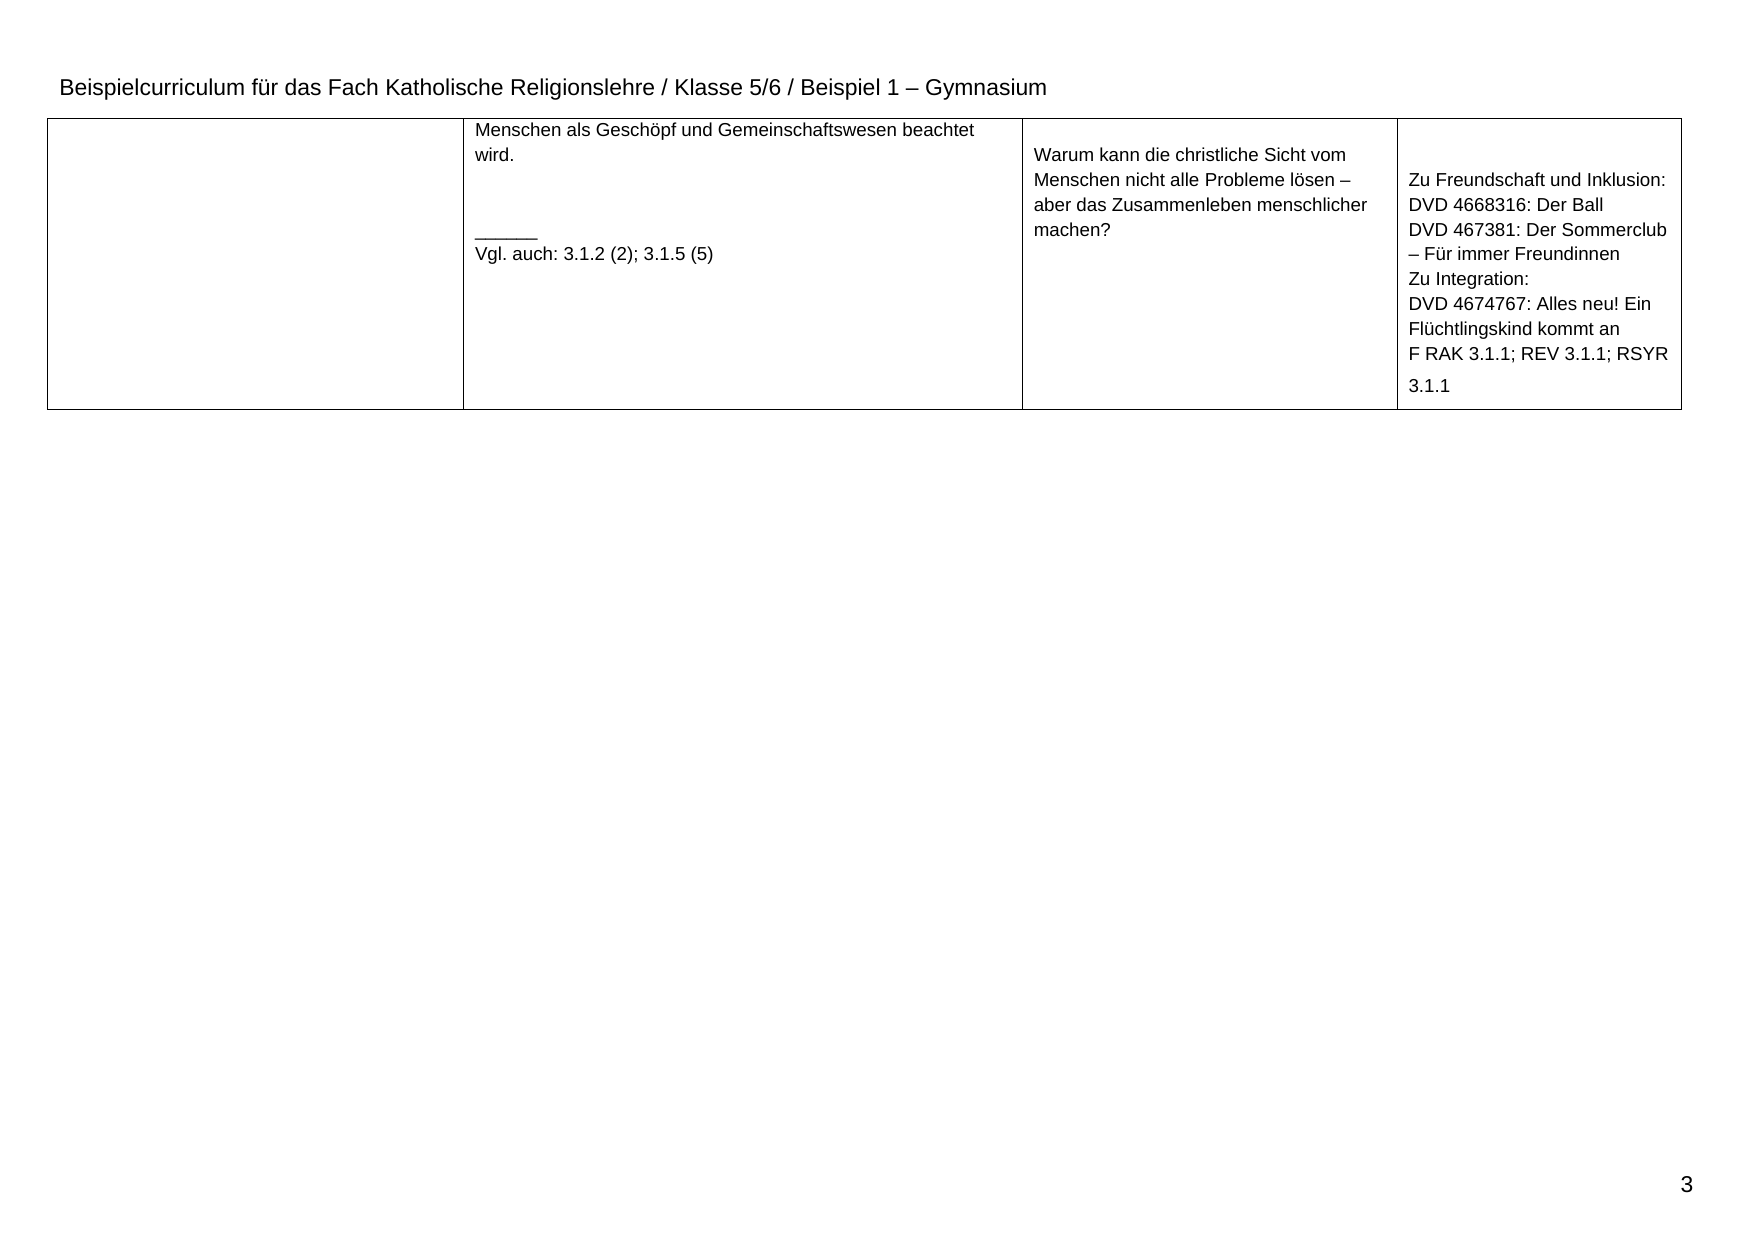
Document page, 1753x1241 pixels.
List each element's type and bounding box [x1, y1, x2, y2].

table_cell [464, 119, 1022, 409]
table_cell [1398, 119, 1681, 409]
table_cell [1023, 119, 1397, 409]
table_cell [48, 119, 463, 409]
